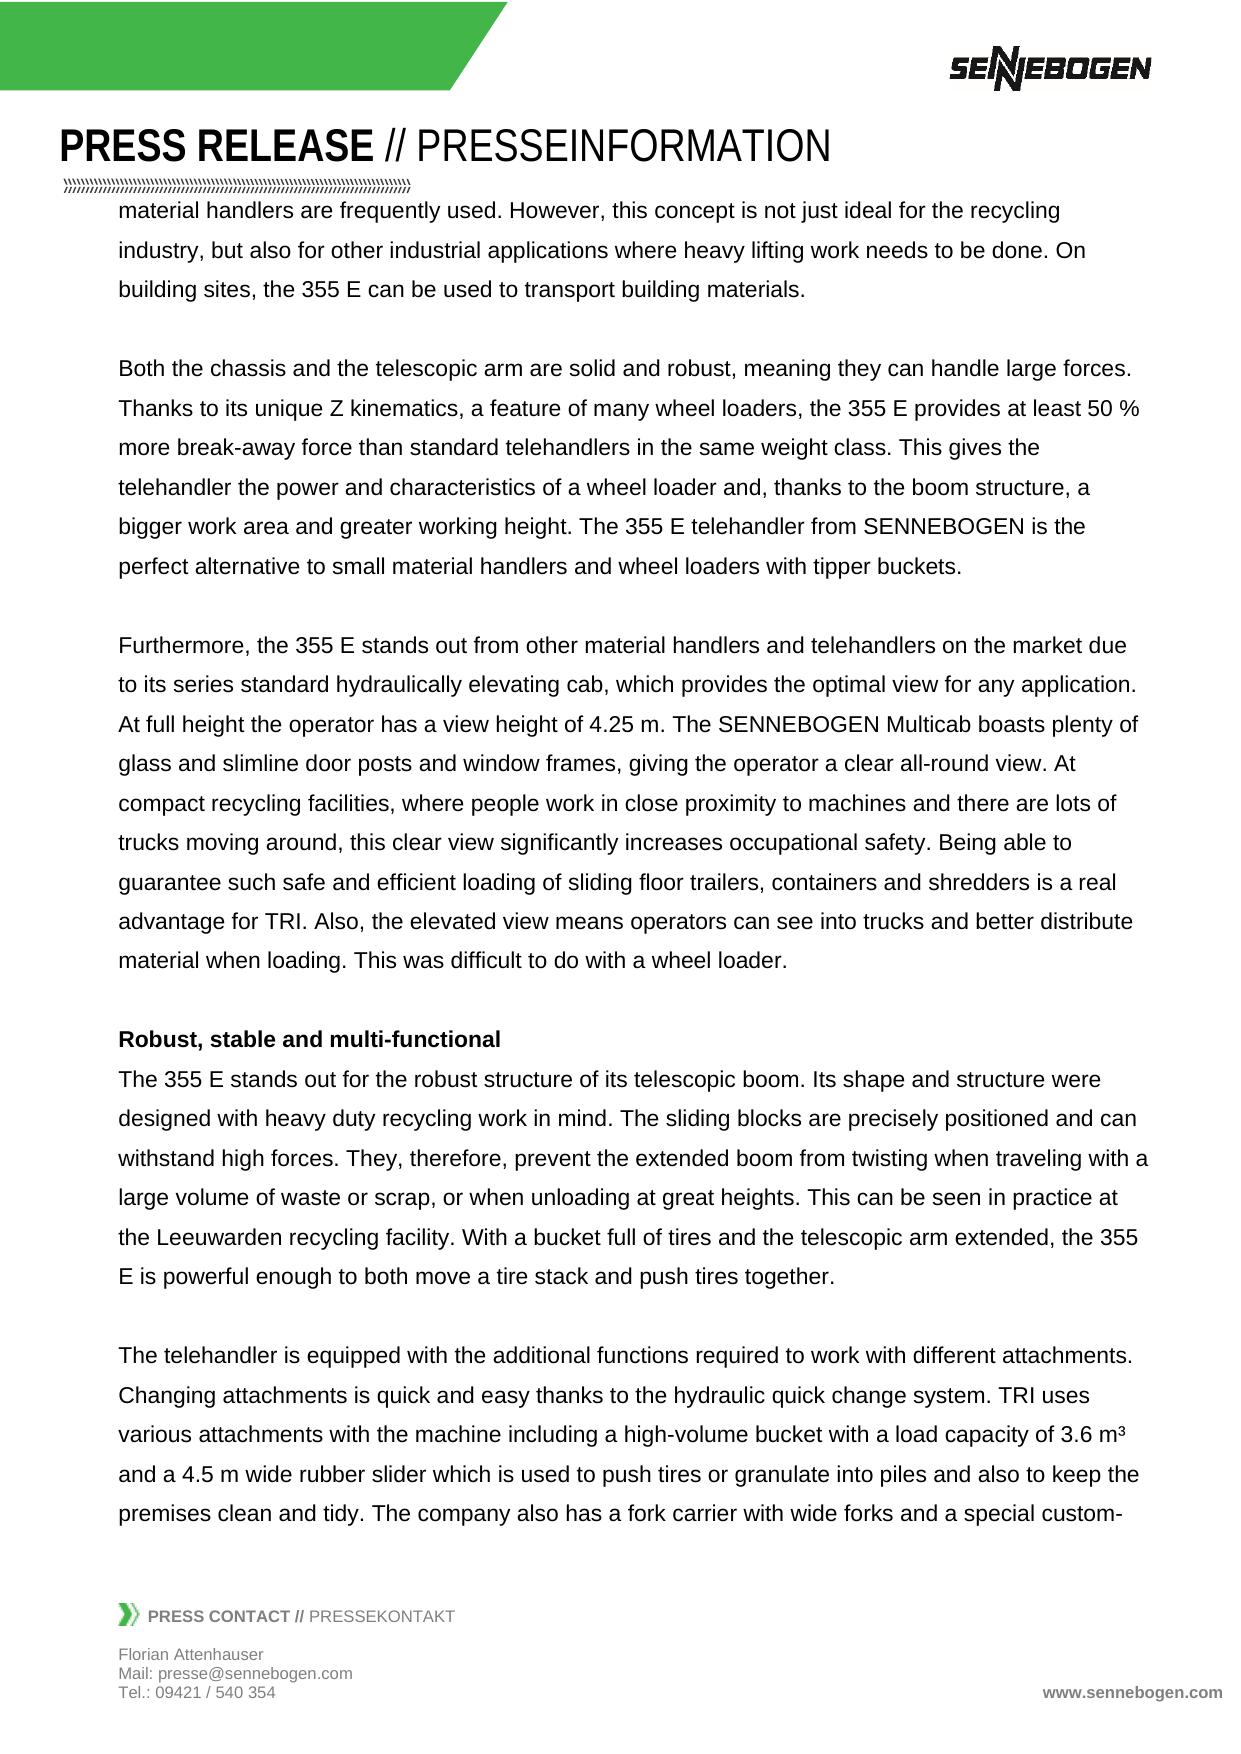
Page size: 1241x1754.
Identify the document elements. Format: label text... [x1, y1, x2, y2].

picture [118, 1603, 140, 1626]
text Robust, stable and multi-functional [118, 1026, 1152, 1053]
text The 355 E stands out for the robust structure of its telescopic boom. Its shape and structure were designed with heavy duty recycling work in mind. The sliding blocks are precisely positioned and can withstand high forces. They, therefore, prevent the extended boom from twisting when traveling with a large volume of waste or scrap, or when unloading at great heights. This can be seen in practice at the Leeuwarden recycling facility. With a bucket full of tires and the telescopic arm extended, the 355 E is powerful enough to both move a tire stack and push tires together. [118, 1066, 1152, 1290]
picture [949, 46, 1152, 91]
text Both the chassis and the telescopic arm are solid and robust, meaning they can handle large forces. Thanks to its unique Z kinematics, a feature of many wheel loaders, the 355 E provides at least 50 % more break-away force than standard telehandlers in the same weight class. This gives the telehandler the power and characteristics of a wheel loader and, thanks to the boom structure, a bigger work area and greater working height. The 355 E telehandler from SENNEBOGEN is the perfect alternative to small material handlers and wheel loaders with tipper buckets. [118, 355, 1152, 579]
text Furthermore, the 355 E stands out from other material handlers and telehandlers on the market due to its series standard hydraulically elevating cab, which provides the optimal view for any application. At full height the operator has a view height of 4.25 m. The SENNEBOGEN Multicab boasts plenty of glass and slimline door posts and window frames, giving the operator a clear all-round view. At compact recycling facilities, where people work in close proximity to machines and there are lots of trucks moving around, this clear view significantly increases occupational safety. Being able to guarantee such safe and efficient loading of sliding floor trailers, containers and shredders is a real advantage for TRI. Also, the elevated view means operators can see into trucks and better distribute material when loading. This was difficult to do with a wheel loader. [118, 632, 1152, 974]
